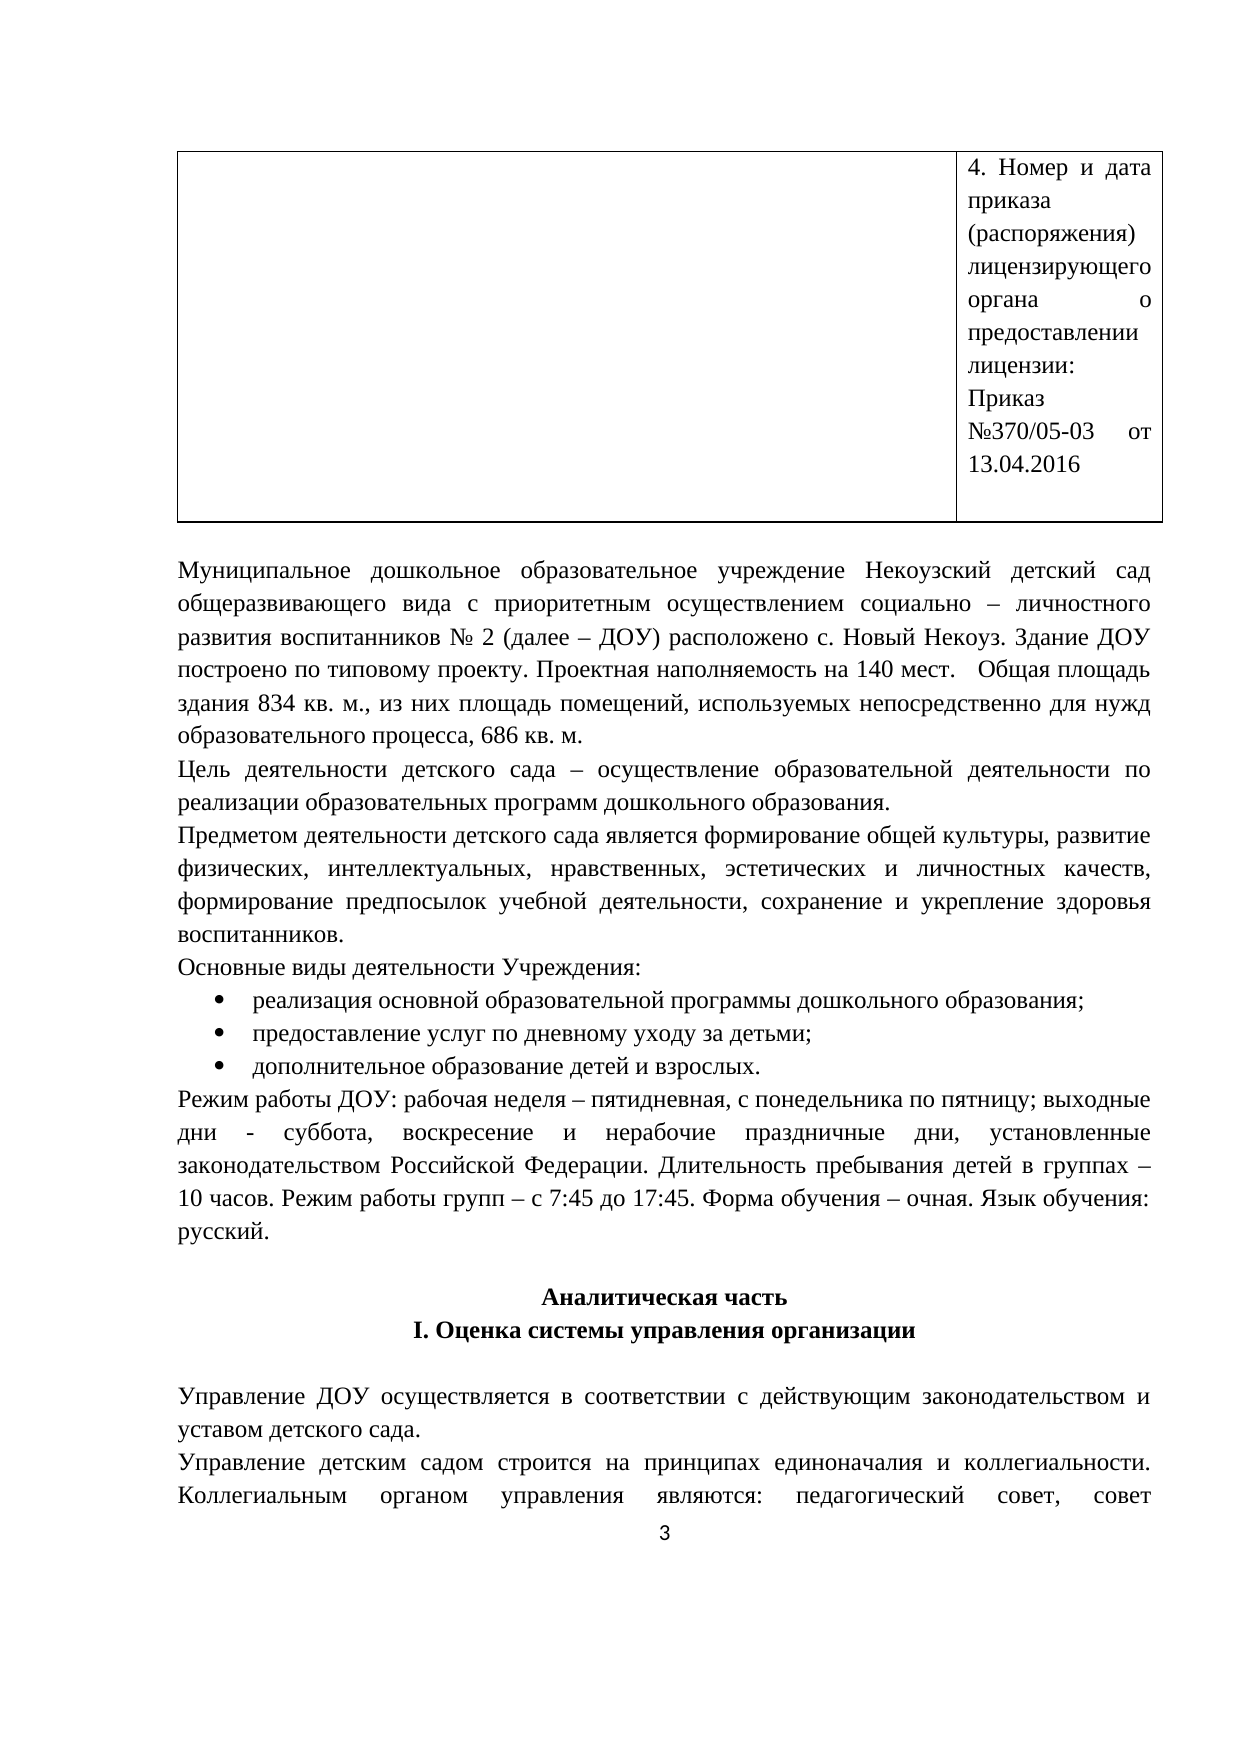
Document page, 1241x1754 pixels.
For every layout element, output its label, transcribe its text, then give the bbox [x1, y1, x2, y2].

text Цель деятельности детского сада – осуществление образовательной деятельности по реализации образовательных программ дошкольного образования. [177, 754, 1152, 815]
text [177, 1447, 1152, 1509]
text Режим работы ДОУ: рабочая неделя – пятидневная, с понедельника по пятницу; выходные дни - суббота, воскресение и нерабочие праздничные дни, установленные законодательством Российской Федерации. Длительность пребывания детей в группах – 10 часов. Режим работы групп – с 7:45 до 17:45. Форма обучения – очная. Язык обучения: русский. [177, 1084, 1152, 1245]
text Основные виды деятельности Учреждения: [177, 952, 1152, 981]
text Аналитическая часть [177, 1282, 1152, 1311]
list дополнительное образование детей и взрослых. [215, 1051, 1152, 1079]
list реализация основной образовательной программы дошкольного образования; [215, 985, 1152, 1013]
table_header 4. Номер и дата приказа (распоряжения) лицензирующего органа о предоставлении лицензии: Приказ №370/05-03 от 13.04.2016 [957, 152, 1162, 521]
text Управление ДОУ осуществляется в соответствии с действующим законодательством и уставом детского сада. [177, 1381, 1152, 1443]
list предоставление услуг по дневному уходу за детьми; [215, 1018, 1152, 1047]
text Муниципальное дошкольное образовательное учреждение Некоузский детский сад общеразвивающего вида с приоритетным осуществлением социально – личностного развития воспитанников № 2 (далее – ДОУ) расположено с. Новый Некоуз. Здание ДОУ построено по типовому проекту. Проектная наполняемость на 140 мест. Общая площадь здания 834 кв. м., из них площадь помещений, используемых непосредственно для нужд образовательного процесса, 686 кв. м. [177, 556, 1152, 749]
table_header [178, 152, 956, 521]
text I. Оценка системы управления организации [177, 1315, 1152, 1344]
text Предметом деятельности детского сада является формирование общей культуры, развитие физических, интеллектуальных, нравственных, эстетических и личностных качеств, формирование предпосылок учебной деятельности, сохранение и укрепление здоровья воспитанников. [177, 820, 1152, 947]
